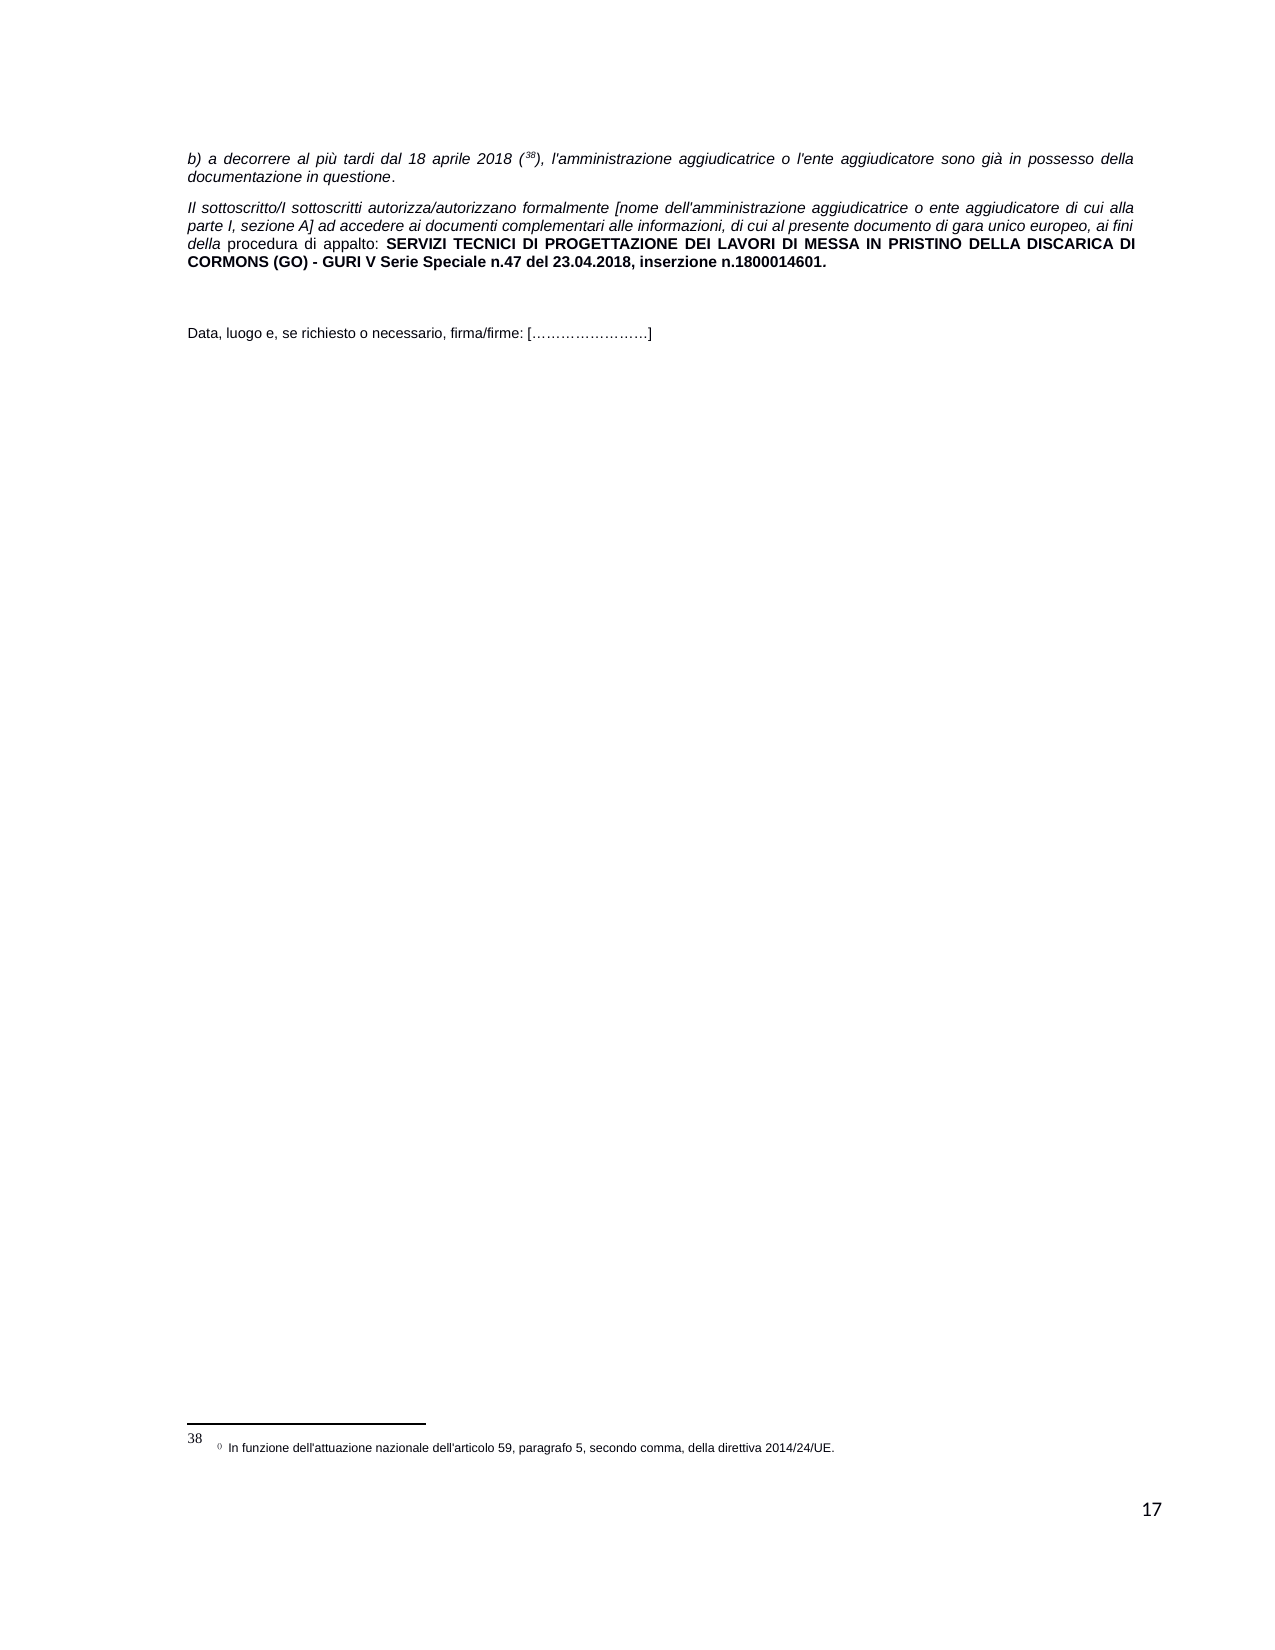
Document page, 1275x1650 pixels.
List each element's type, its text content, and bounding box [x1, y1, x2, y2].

text Il sottoscritto/I sottoscritti autorizza/autorizzano formalmente [nome dell'amministrazione aggiudicatrice o ente aggiudicatore di cui alla parte I, sezione A] ad accedere ai documenti complementari alle informazioni, di cui al presente documento di gara unico europeo, ai fini della procedura di appalto: SERVIZI TECNICI DI PROGETTAZIONE DEI LAVORI DI MESSA IN PRISTINO DELLA DISCARICA DI CORMONS (GO) - GURI V Serie Speciale n.47 del 23.04.2018, inserzione n.1800014601. [187, 198, 1137, 271]
text b) a decorrere al più tardi dal 18 aprile 2018 (), l'amministrazione aggiudicatrice o l'ente aggiudicatore sono già in possesso della documentazione in questione. [187, 150, 1137, 186]
text Data, luogo e, se richiesto o necessario, firma/firme: [……………………] [187, 324, 1137, 341]
